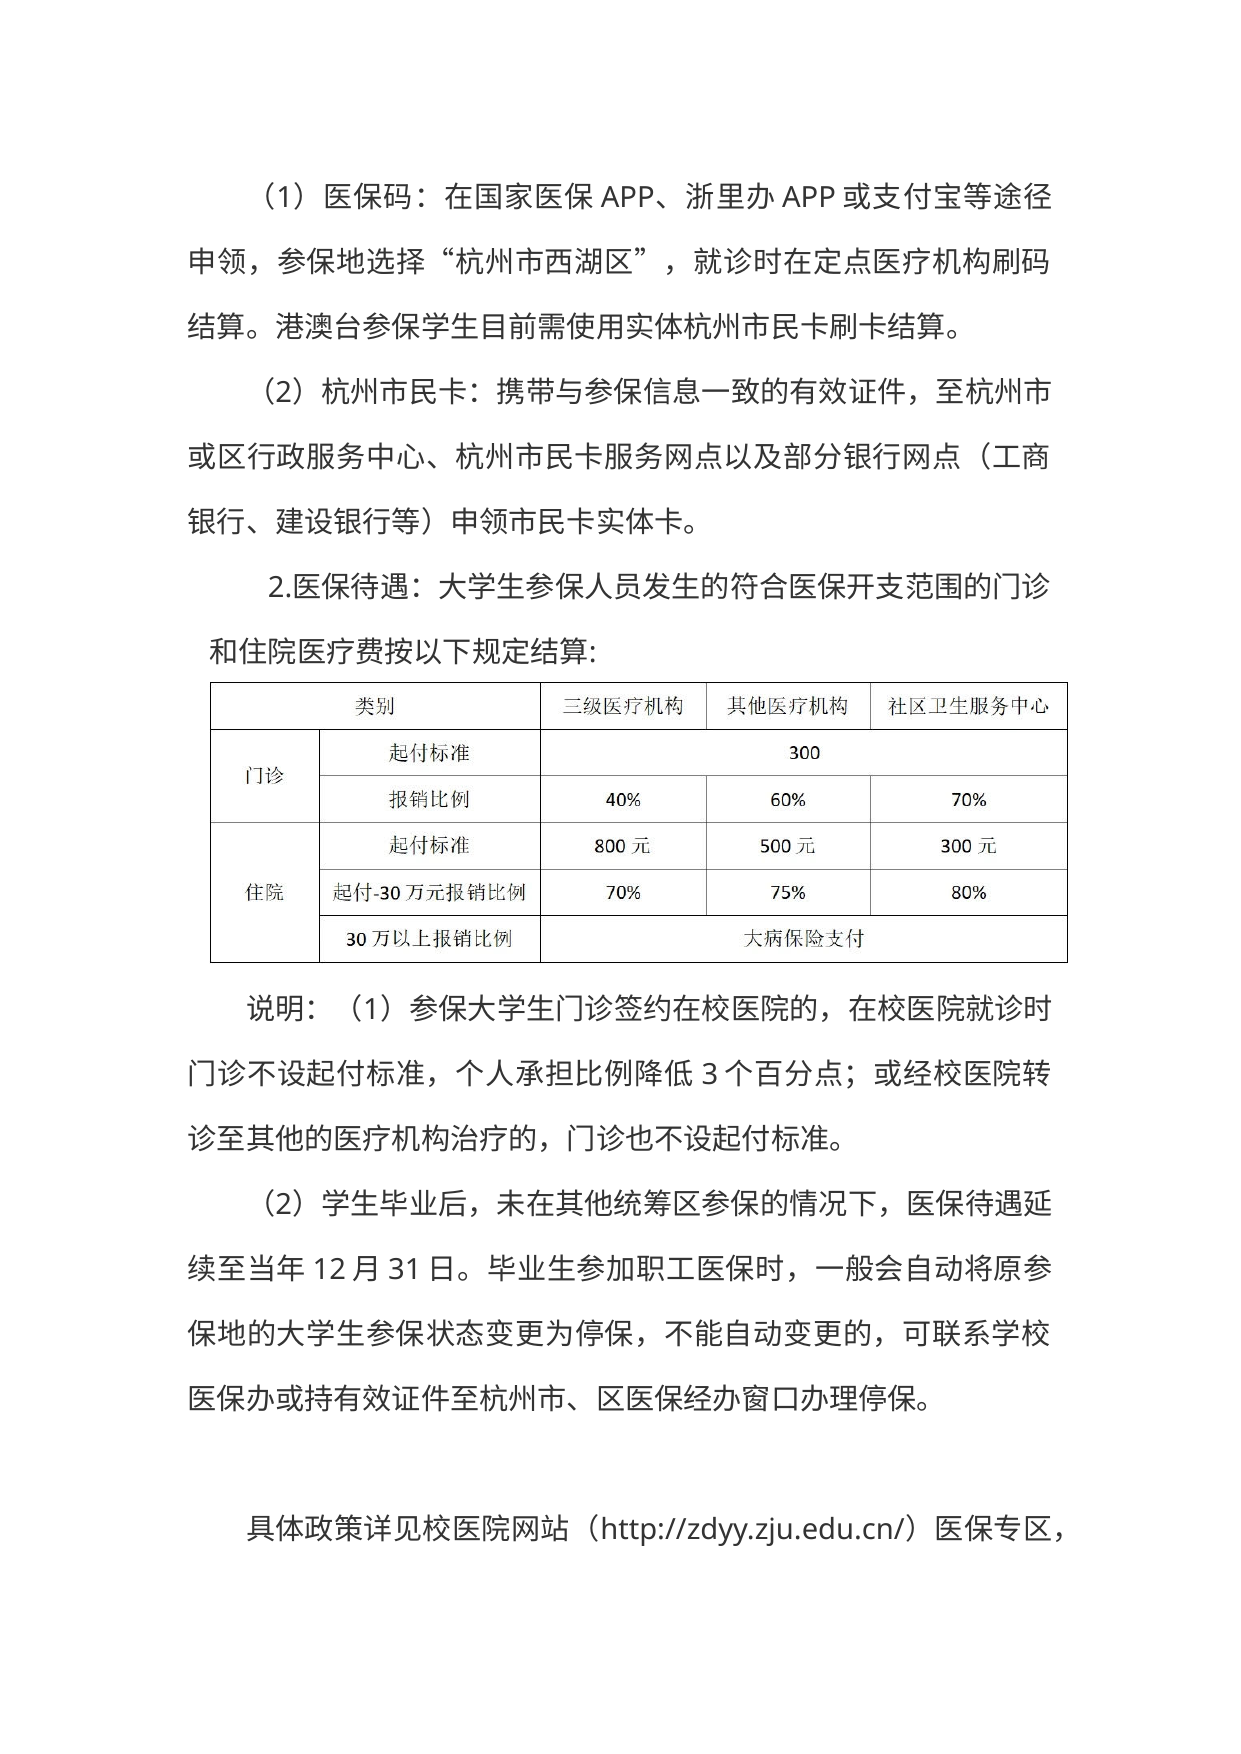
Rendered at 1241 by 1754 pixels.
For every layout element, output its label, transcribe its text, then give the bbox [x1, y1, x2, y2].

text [187, 1494, 1053, 1559]
text （2）学生毕业后，未在其他统筹区参保的情况下，医保待遇延续至当年12月31日。毕业生参加职工医保时，一般会自动将原参保地的大学生参保状态变更为停保，不能自动变更的，可联系学校医保办或持有效证件至杭州市、区医保经办窗口办理停保。 [187, 1169, 1053, 1429]
text （1）医保码：在国家医保APP、浙里办APP或支付宝等途径申领，参保地选择“杭州市西湖区”，就诊时在定点医疗机构刷码结算。港澳台参保学生目前需使用实体杭州市民卡刷卡结算。 [187, 162, 1053, 357]
picture [209, 682, 1071, 964]
text 2.医保待遇：大学生参保人员发生的符合医保开支范围的门诊和住院医疗费按以下规定结算: [209, 552, 1053, 682]
text （2）杭州市民卡：携带与参保信息一致的有效证件，至杭州市或区行政服务中心、杭州市民卡服务网点以及部分银行网点（工商银行、建设银行等）申领市民卡实体卡。 [187, 357, 1053, 552]
text 说明：（1）参保大学生门诊签约在校医院的，在校医院就诊时门诊不设起付标准，个人承担比例降低3个百分点；或经校医院转诊至其他的医疗机构治疗的，门诊也不设起付标准。 [187, 974, 1053, 1169]
